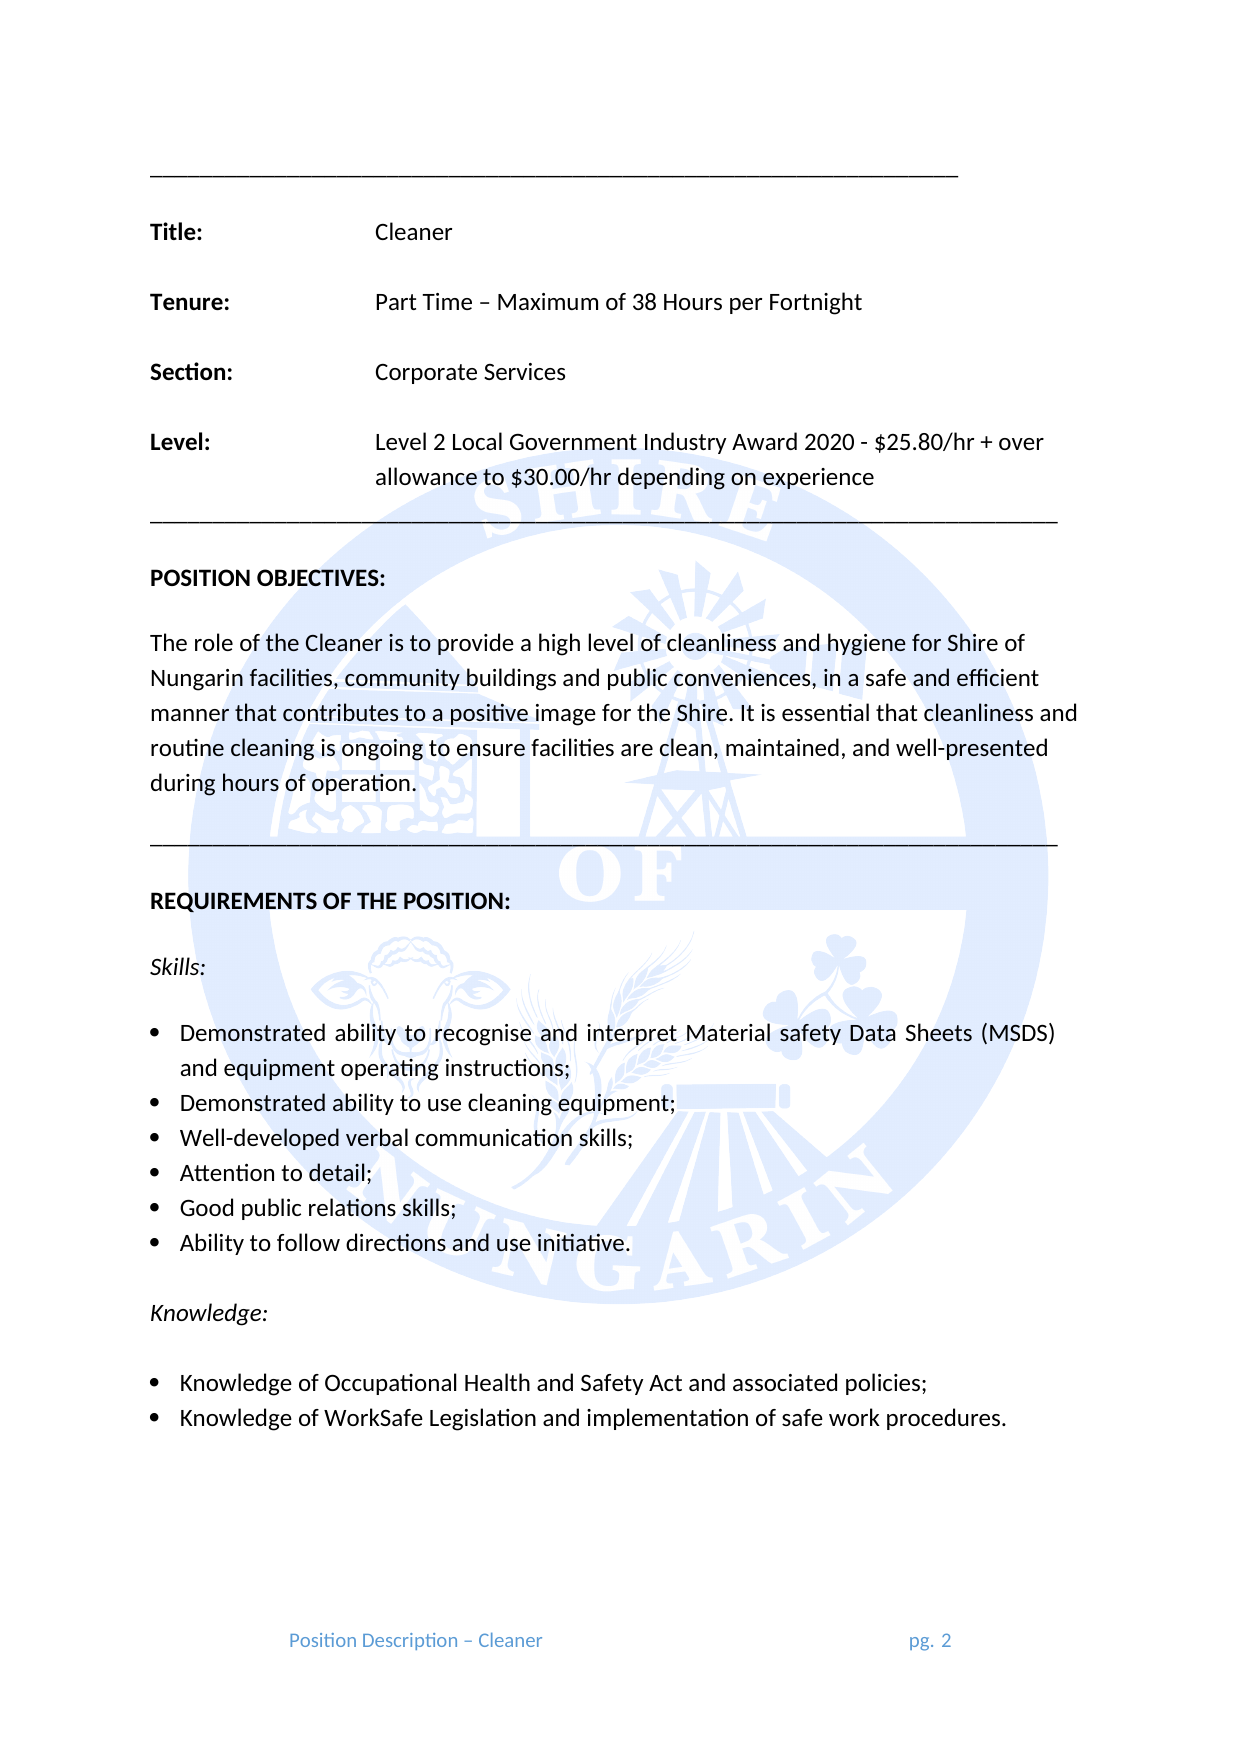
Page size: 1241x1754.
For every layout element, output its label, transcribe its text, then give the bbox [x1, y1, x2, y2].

text Knowledge: [150, 1297, 1090, 1327]
text Level: Level 2 Local Government Industry Award 2020 - $25.80/hr + over allowance to $30.00/hr depending on experience [150, 426, 1090, 491]
list Well-developed verbal communication skills; [150, 1122, 1057, 1152]
text _________________________________________________________________________ [150, 819, 1090, 850]
list Attention to detail; [150, 1157, 1057, 1187]
list Demonstrated ability to recognise and interpret Material safety Data Sheets (MSDS) and equipment operating instructions; [150, 1017, 1057, 1082]
text POSITION OBJECTIVES: [150, 562, 1090, 592]
text REQUIREMENTS OF THE POSITION: [150, 885, 1090, 916]
text Skills: [150, 951, 1090, 981]
text Section: Corporate Services [150, 356, 1090, 386]
list Good public relations skills; [150, 1192, 1057, 1222]
list Knowledge of WorkSafe Legislation and implementation of safe work procedures. [150, 1402, 1057, 1432]
text Tenure: Part Time – Maximum of 38 Hours per Fortnight [150, 286, 1090, 316]
list Demonstrated ability to use cleaning equipment; [150, 1087, 1057, 1117]
list Knowledge of Occupational Health and Safety Act and associated policies; [150, 1367, 1057, 1397]
text Title: Cleaner [150, 216, 1090, 246]
text The role of the Cleaner is to provide a high level of cleanliness and hygiene for Shire of Nungarin facilities, community buildings and public conveniences, in a safe and efficient manner that contributes to a positive image for the Shire. It is essential that cleanliness and routine cleaning is ongoing to ensure facilities are clean, maintained, and well-presented during hours of operation. [150, 627, 1090, 798]
list Ability to follow directions and use initiative. [150, 1227, 1057, 1257]
text _________________________________________________________________ [150, 150, 1090, 181]
text _________________________________________________________________________ [150, 496, 1090, 526]
